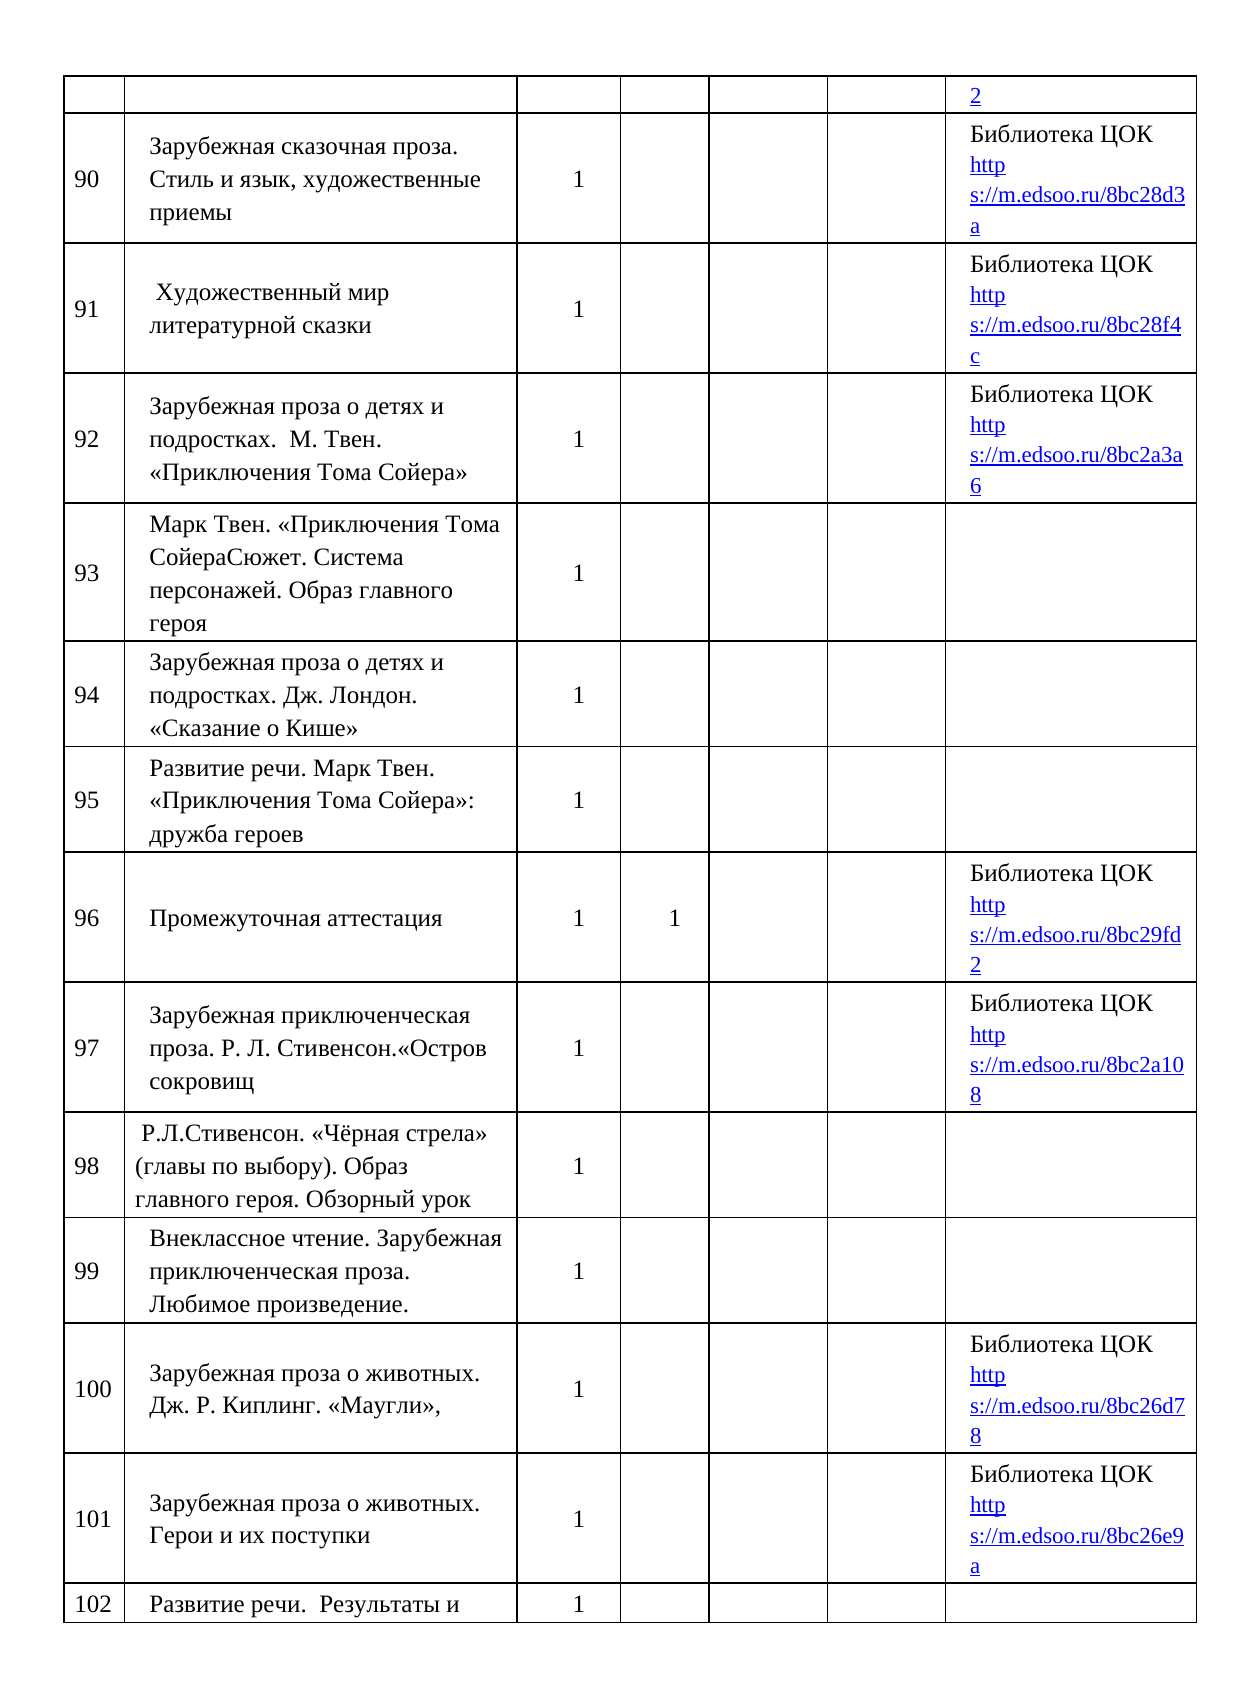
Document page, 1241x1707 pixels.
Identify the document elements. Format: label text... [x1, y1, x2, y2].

table_cell Художественный мир литературной сказки [125, 244, 516, 372]
table_cell [710, 244, 827, 372]
table_cell [828, 114, 945, 242]
table_cell Зарубежная сказочная проза. Стиль и язык, художественные приемы [125, 114, 516, 242]
table_cell [828, 1324, 945, 1452]
table_cell [621, 244, 708, 372]
table_cell Библиотека ЦОК https://m.edsoo.ru/8bc2a3a6 [946, 374, 1196, 502]
table_cell 1 [518, 77, 620, 112]
table_cell Библиотека ЦОК https://m.edsoo.ru/8bc28f4c [946, 244, 1196, 372]
table_cell [710, 1454, 827, 1582]
table_cell 99 [65, 1218, 124, 1322]
table_cell 101 [65, 1454, 124, 1582]
table_cell [946, 642, 1196, 746]
table_cell Промежуточная аттестация [125, 853, 516, 981]
table_cell [710, 747, 827, 851]
table_cell 1 [518, 747, 620, 851]
table_cell [946, 504, 1196, 640]
table_cell 95 [65, 747, 124, 851]
table_cell Зарубежная приключенческая проза. Р. Л. Стивенсон.«Остров сокровищ [125, 983, 516, 1111]
table_cell [621, 983, 708, 1111]
table_cell 100 [65, 1324, 124, 1452]
table_cell 1 [518, 1584, 620, 1621]
table_cell [621, 1113, 708, 1217]
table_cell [125, 1584, 516, 1621]
table_cell [828, 1584, 945, 1621]
table_cell [710, 114, 827, 242]
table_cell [946, 77, 1196, 112]
table_cell [828, 77, 945, 112]
table_cell 1 [518, 504, 620, 640]
table_cell [710, 1113, 827, 1217]
table_cell [621, 77, 708, 112]
table_cell Зарубежная проза о детях и подростках. М. Твен. «Приключения Тома Сойера» [125, 374, 516, 502]
table_cell [828, 374, 945, 502]
table_cell 90 [65, 114, 124, 242]
table_cell 97 [65, 983, 124, 1111]
table_cell 96 [65, 853, 124, 981]
table_cell [621, 642, 708, 746]
table_cell [621, 747, 708, 851]
table_cell 1 [518, 1113, 620, 1217]
table_cell [828, 747, 945, 851]
table_cell [710, 1324, 827, 1452]
table_cell 1 [518, 1218, 620, 1322]
table_cell [621, 1218, 708, 1322]
table_cell [710, 374, 827, 502]
table_cell [946, 1218, 1196, 1322]
table_cell 91 [65, 244, 124, 372]
table_cell [828, 1454, 945, 1582]
table_cell Р.Л.Стивенсон. «Чёрная стрела» (главы по выбору). Образ главного героя. Обзорный урок [125, 1113, 516, 1217]
table_cell [946, 1584, 1196, 1621]
table_cell [946, 747, 1196, 851]
table_cell [621, 1324, 708, 1452]
table_cell [710, 77, 827, 112]
table_cell 89 [65, 77, 124, 112]
table_cell 1 [518, 853, 620, 981]
table_cell [946, 1113, 1196, 1217]
table_cell 94 [65, 642, 124, 746]
table_cell 1 [518, 114, 620, 242]
table_cell [828, 642, 945, 746]
table_cell Зарубежная проза о животных. Дж. Р. Киплинг. «Маугли», [125, 1324, 516, 1452]
table_cell [710, 853, 827, 981]
table_cell [828, 1218, 945, 1322]
table_cell 1 [518, 1454, 620, 1582]
table_cell [828, 504, 945, 640]
table_cell [621, 114, 708, 242]
table_cell [621, 504, 708, 640]
table_cell Марк Твен. «Приключения Тома СойераСюжет. Система персонажей. Образ главного героя [125, 504, 516, 640]
table_cell [621, 374, 708, 502]
table_cell [828, 983, 945, 1111]
table_cell 98 [65, 1113, 124, 1217]
table_cell 93 [65, 504, 124, 640]
table_cell [621, 1454, 708, 1582]
table_cell [828, 1113, 945, 1217]
table_cell 1 [518, 642, 620, 746]
table_cell Библиотека ЦОК https://m.edsoo.ru/8bc26d78 [946, 1324, 1196, 1452]
table_cell [710, 1584, 827, 1621]
table_cell 1 [518, 1324, 620, 1452]
table_cell Зарубежная проза о животных. Герои и их поступки [125, 1454, 516, 1582]
table_cell [621, 1584, 708, 1621]
table_cell 1 [518, 983, 620, 1111]
table_cell Библиотека ЦОК https://m.edsoo.ru/8bc2a108 [946, 983, 1196, 1111]
table_cell [828, 244, 945, 372]
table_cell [125, 77, 516, 112]
table_cell [710, 983, 827, 1111]
table_cell Внеклассное чтение. Зарубежная приключенческая проза. Любимое произведение. [125, 1218, 516, 1322]
table_cell 102 [65, 1584, 124, 1621]
table_cell 1 [518, 374, 620, 502]
table_cell [828, 853, 945, 981]
table_cell 1 [518, 244, 620, 372]
table_cell 92 [65, 374, 124, 502]
table_cell Библиотека ЦОК https://m.edsoo.ru/8bc26e9a [946, 1454, 1196, 1582]
table_cell [710, 1218, 827, 1322]
table_cell 1 [621, 853, 708, 981]
table_cell Библиотека ЦОК https://m.edsoo.ru/8bc28d3a [946, 114, 1196, 242]
table_cell [710, 504, 827, 640]
table_cell Развитие речи. Марк Твен. «Приключения Тома Сойера»: дружба героев [125, 747, 516, 851]
table_cell [710, 642, 827, 746]
table_cell Зарубежная проза о детях и подростках. Дж. Лондон. «Сказание о Кише» [125, 642, 516, 746]
table_cell Библиотека ЦОК https://m.edsoo.ru/8bc29fd2 [946, 853, 1196, 981]
